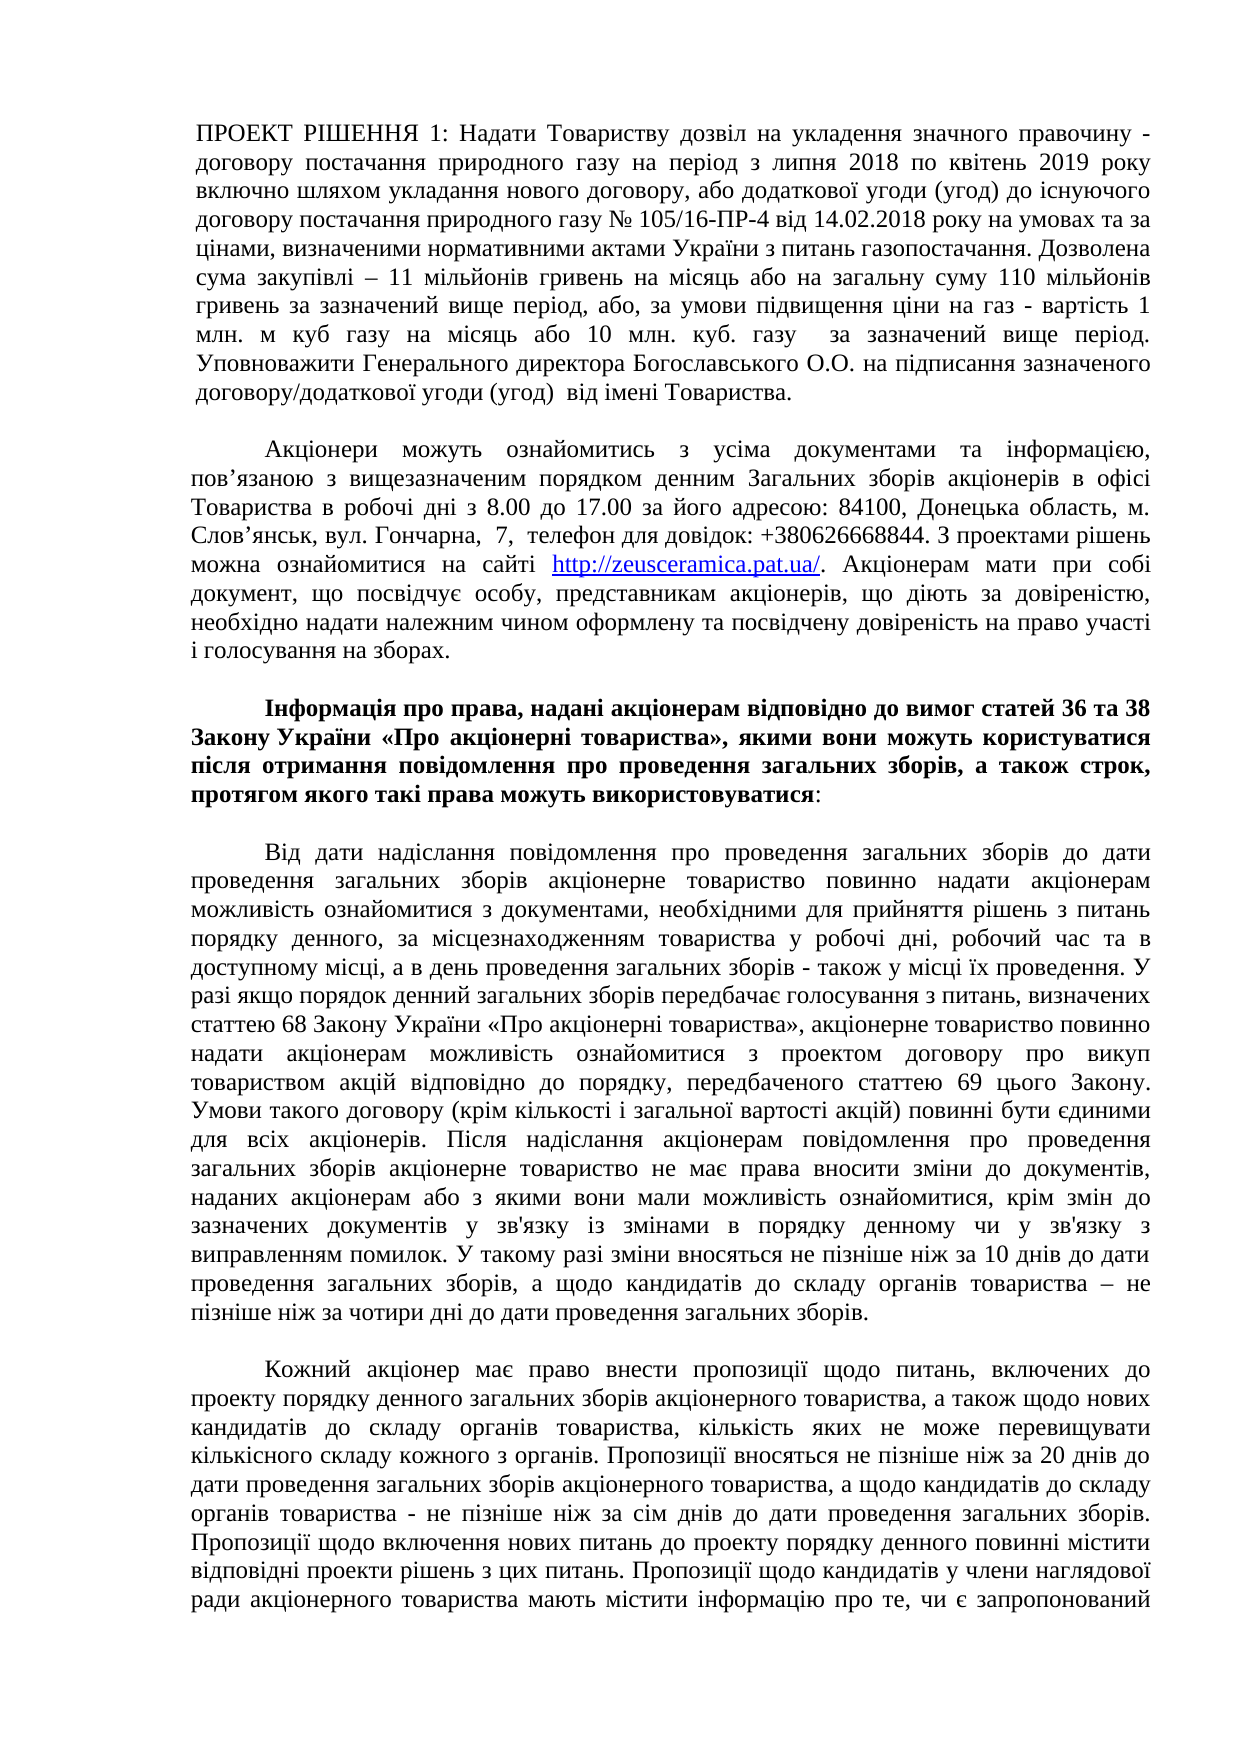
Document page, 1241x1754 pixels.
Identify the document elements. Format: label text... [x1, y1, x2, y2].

text ПРОЕКТ РІШЕННЯ 1: Надати Товариству дозвіл на укладення значного правочину - договору постачання природного газу на період з липня 2018 по квітень 2019 року включно шляхом укладання нового договору, або додаткової угоди (угод) до існуючого договору постачання природного газу № 105/16-ПР-4 від 14.02.2018 року на умовах та за цінами, визначеними нормативними актами України з питань газопостачання. Дозволена сума закупівлі – 11 мільйонів гривень на місяць або на загальну суму 110 мільйонів гривень за зазначений вище період, або, за умови підвищення ціни на газ - вартість 1 млн. м куб газу на місяць або 10 млн. куб. газу за зазначений вище період. Уповноважити Генерального директора Богославського О.О. на підписання зазначеного договору/додаткової угоди (угод) від імені Товариства. [196, 118, 1152, 406]
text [191, 1354, 1152, 1613]
text Акціонери можуть ознайомитись з усіма документами та інформацією, пов’язаною з вищезазначеним порядком денним Загальних зборів акціонерів в офісі Товариства в робочі дні з 8.00 до 17.00 за його адресою: 84100, Донецька область, м. Слов’янськ, вул. Гончарна, 7, телефон для довідок: +380626668844. З проектами рішень можна ознайомитися на сайті http://zeusceramica.pat.ua/. Акціонерам мати при собі документ, що посвідчує особу, представникам акціонерів, що діють за довіреністю, необхідно надати належним чином оформлену та посвідчену довіреність на право участі і голосування на зборах. [191, 434, 1152, 664]
text Від дати надіслання повідомлення про проведення загальних зборів до дати проведення загальних зборів акціонерне товариство повинно надати акціонерам можливість ознайомитися з документами, необхідними для прийняття рішень з питань порядку денного, за місцезнаходженням товариства у робочі дні, робочий час та в доступному місці, а в день проведення загальних зборів - також у місці їх проведення. У разі якщо порядок денний загальних зборів передбачає голосування з питань, визначених статтею 68 Закону України «Про акціонерні товариства», акціонерне товариство повинно надати акціонерам можливість ознайомитися з проектом договору про викуп товариством акцій відповідно до порядку, передбаченого статтею 69 цього Закону. Умови такого договору (крім кількості і загальної вартості акцій) повинні бути єдиними для всіх акціонерів. Після надіслання акціонерам повідомлення про проведення загальних зборів акціонерне товариство не має права вносити зміни до документів, наданих акціонерам або з якими вони мали можливість ознайомитися, крім змін до зазначених документів у зв'язку із змінами в порядку денному чи у зв'язку з виправленням помилок. У такому разі зміни вносяться не пізніше ніж за 10 днів до дати проведення загальних зборів, а щодо кандидатів до складу органів товариства – не пізніше ніж за чотири дні до дати проведення загальних зборів. [191, 837, 1152, 1326]
text Інформація про права, надані акціонерам відповідно до вимог статей 36 та 38 Закону України «Про акціонерні товариства», якими вони можуть користуватися після отримання повідомлення про проведення загальних зборів, а також строк, протягом якого такі права можуть використовуватися: [191, 693, 1152, 808]
